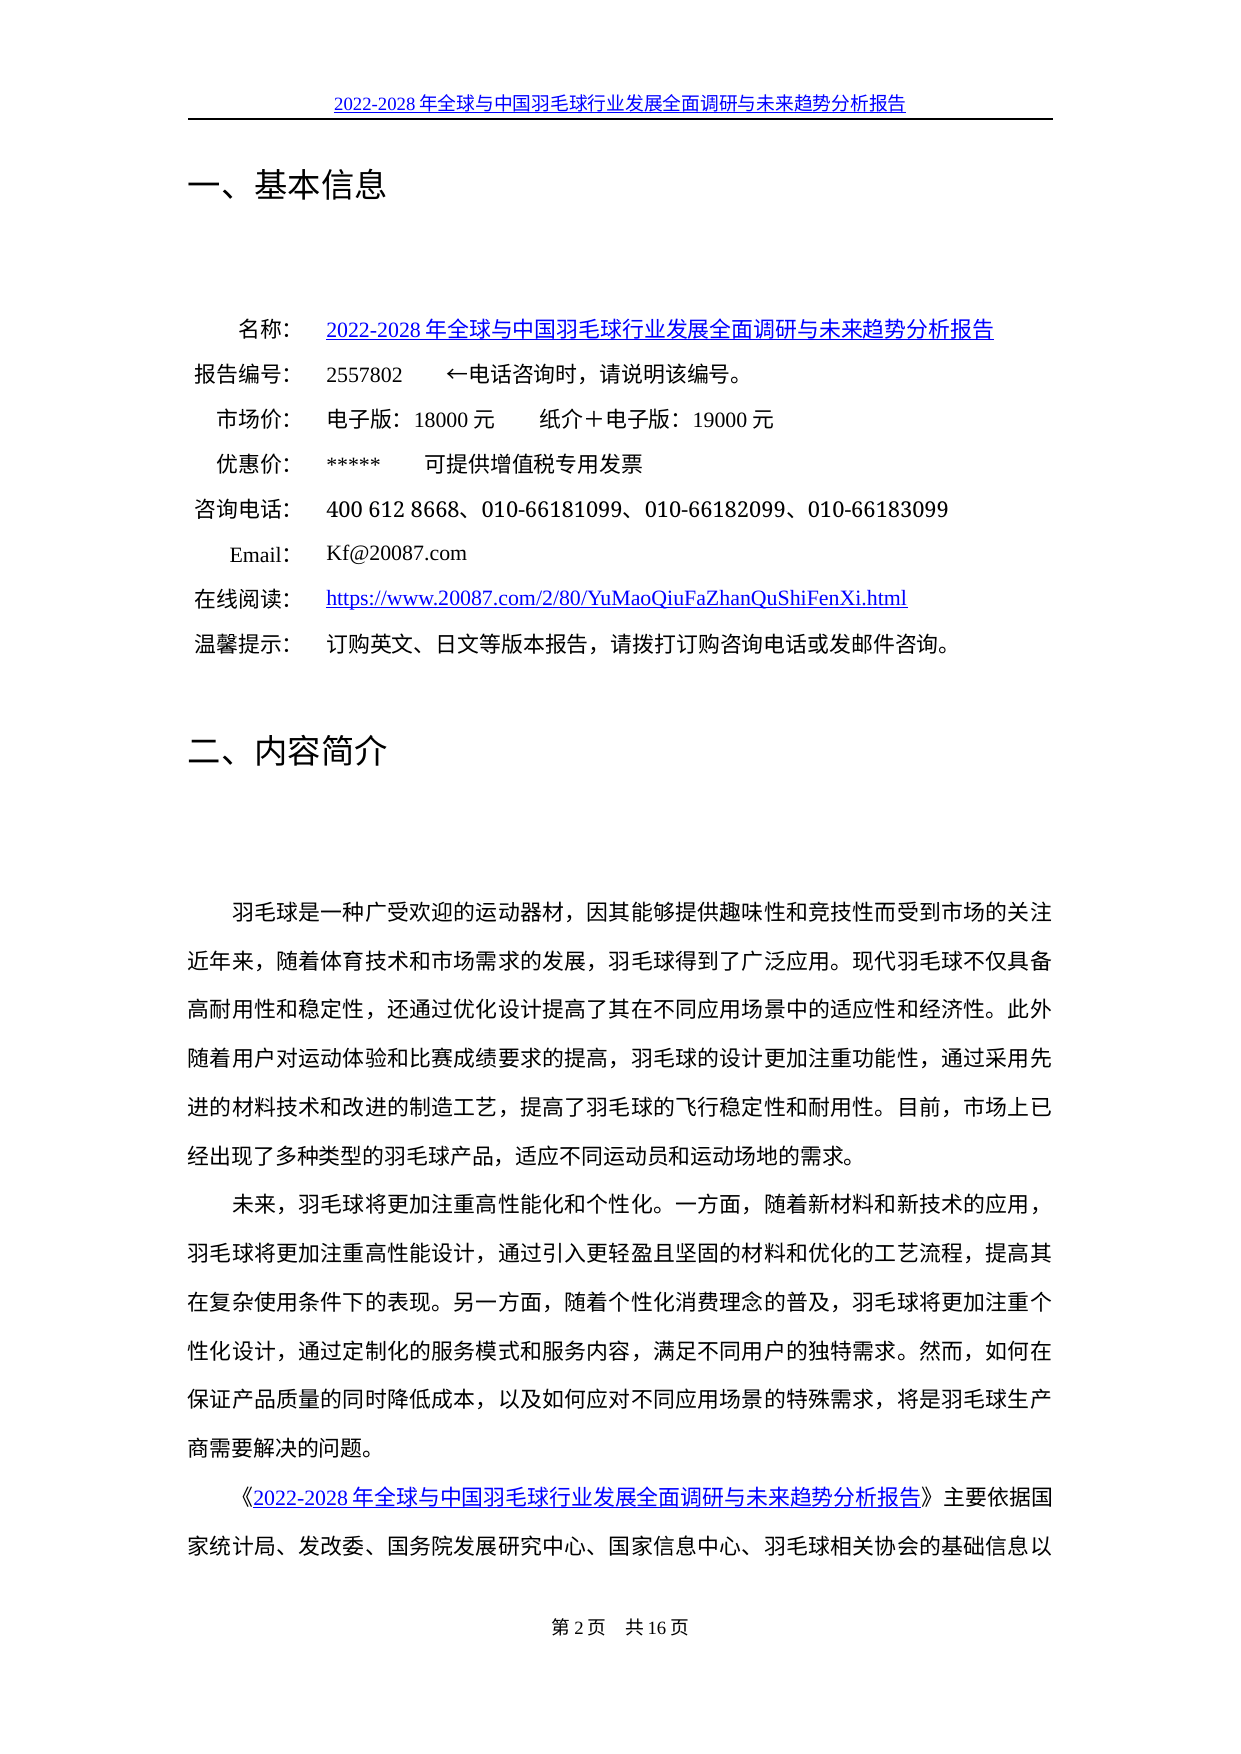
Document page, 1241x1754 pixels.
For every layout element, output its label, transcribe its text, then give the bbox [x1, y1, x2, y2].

table_cell 400 612 8668、010-66181099、010-66182099、010-66183099 [315, 492, 1073, 537]
table_cell 咨询电话： [167, 492, 315, 537]
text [187, 894, 1053, 1561]
table_cell 优惠价： [167, 447, 315, 492]
table_cell [315, 582, 1073, 627]
table_cell 温馨提示： [167, 627, 315, 672]
table_cell ***** 可提供增值税专用发票 [315, 447, 1073, 492]
table_cell Kf@20087.com [315, 537, 1073, 582]
title 一、基本信息 [187, 150, 1053, 215]
title 二、内容简介 [187, 717, 1053, 782]
table_cell 订购英文、日文等版本报告，请拨打订购咨询电话或发邮件咨询。 [315, 627, 1073, 672]
table_header 2022-2028年全球与中国羽毛球行业发展全面调研与未来趋势分析报告 [315, 312, 1073, 357]
table_cell 报告编号： [167, 357, 315, 402]
table_cell 2557802 ←电话咨询时，请说明该编号。 [315, 357, 1073, 402]
table_cell 在线阅读： [167, 582, 315, 627]
table_header 名称： [167, 312, 315, 357]
table_cell 电子版：18000 元 纸介＋电子版：19000 元 [315, 402, 1073, 447]
table_cell Email： [167, 537, 315, 582]
table_cell 市场价： [167, 402, 315, 447]
